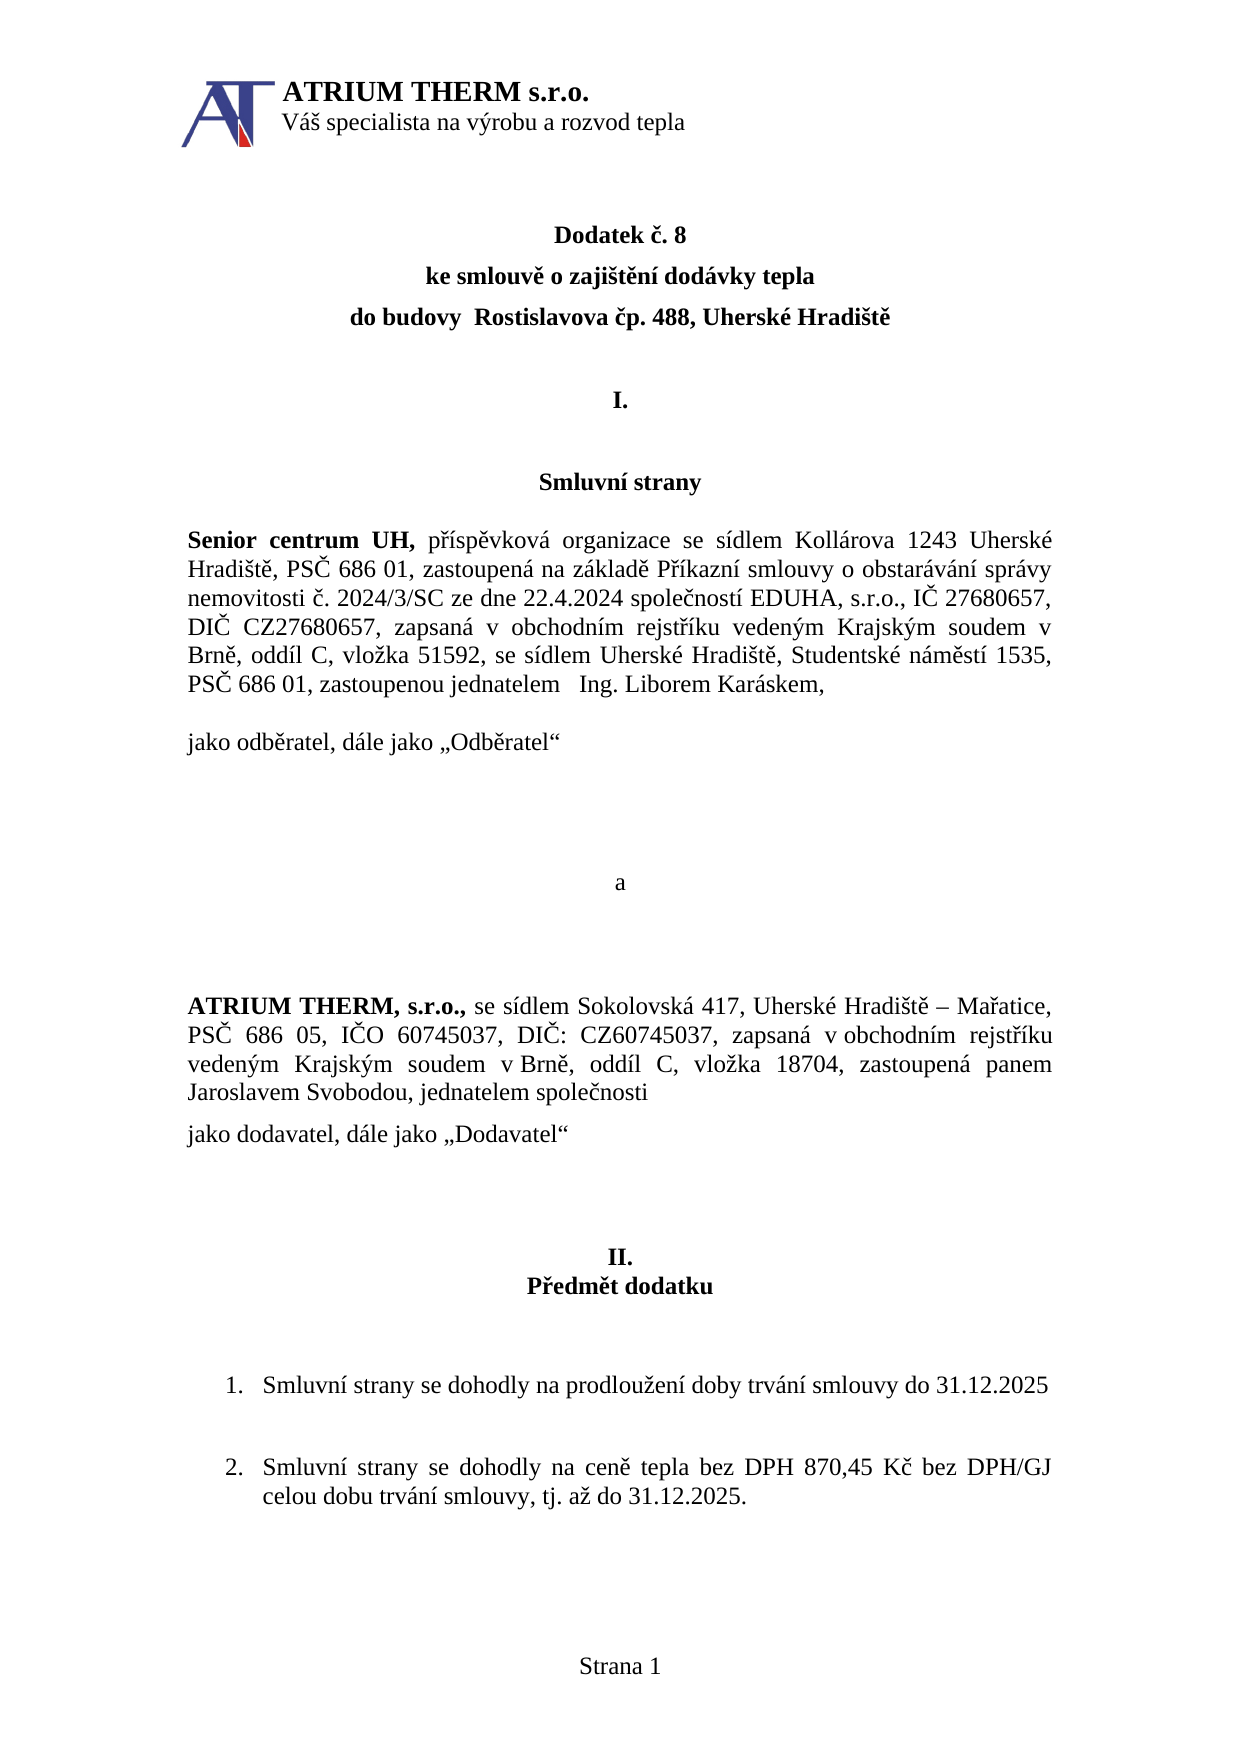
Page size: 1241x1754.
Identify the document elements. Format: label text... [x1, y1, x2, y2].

text a [187, 867, 1053, 896]
subtitle Předmět dodatku [187, 1271, 1053, 1300]
text II. [187, 1242, 1053, 1271]
text I. [187, 385, 1053, 414]
picture [177, 75, 280, 150]
text Smluvní strany [187, 467, 1053, 496]
text jako odběratel, dále jako „Odběratel“ [187, 727, 1053, 756]
text jako dodavatel, dále jako „Dodavatel“ [187, 1119, 1053, 1147]
list Smluvní strany se dohodly na prodloužení doby trvání smlouvy do 31.12.2025 [225, 1370, 1053, 1399]
list Smluvní strany se dohodly na ceně tepla bez DPH 870,45 Kč bez DPH/GJ celou dobu trvání smlouvy, tj. až do 31.12.2025. [225, 1452, 1053, 1510]
text do budovy Rostislavova čp. 488, Uherské Hradiště [187, 302, 1053, 331]
text Senior centrum UH, příspěvková organizace se sídlem Kollárova 1243 Uherské Hradiště, PSČ 686 01, zastoupená na základě Příkazní smlouvy o obstarávání správy nemovitosti č. 2024/3/SC ze dne 22.4.2024 společností EDUHA, s.r.o., IČ 27680657, DIČ CZ27680657, zapsaná v obchodním rejstříku vedeným Krajským soudem v Brně, oddíl C, vložka 51592, se sídlem Uherské Hradiště, Studentské náměstí 1535, PSČ 686 01, zastoupenou jednatelem Ing. Liborem Karáskem, [187, 525, 1053, 698]
text ke smlouvě o zajištění dodávky tepla [187, 261, 1053, 290]
text ATRIUM THERM, s.r.o., se sídlem Sokolovská 417, Uherské Hradiště – Mařatice, PSČ 686 05, IČO 60745037, DIČ: CZ60745037, zapsaná v obchodním rejstříku vedeným Krajským soudem v Brně, oddíl C, vložka 18704, zastoupená panem Jaroslavem Svobodou, jednatelem společnosti [187, 991, 1053, 1106]
text Dodatek č. 8 [187, 220, 1053, 249]
